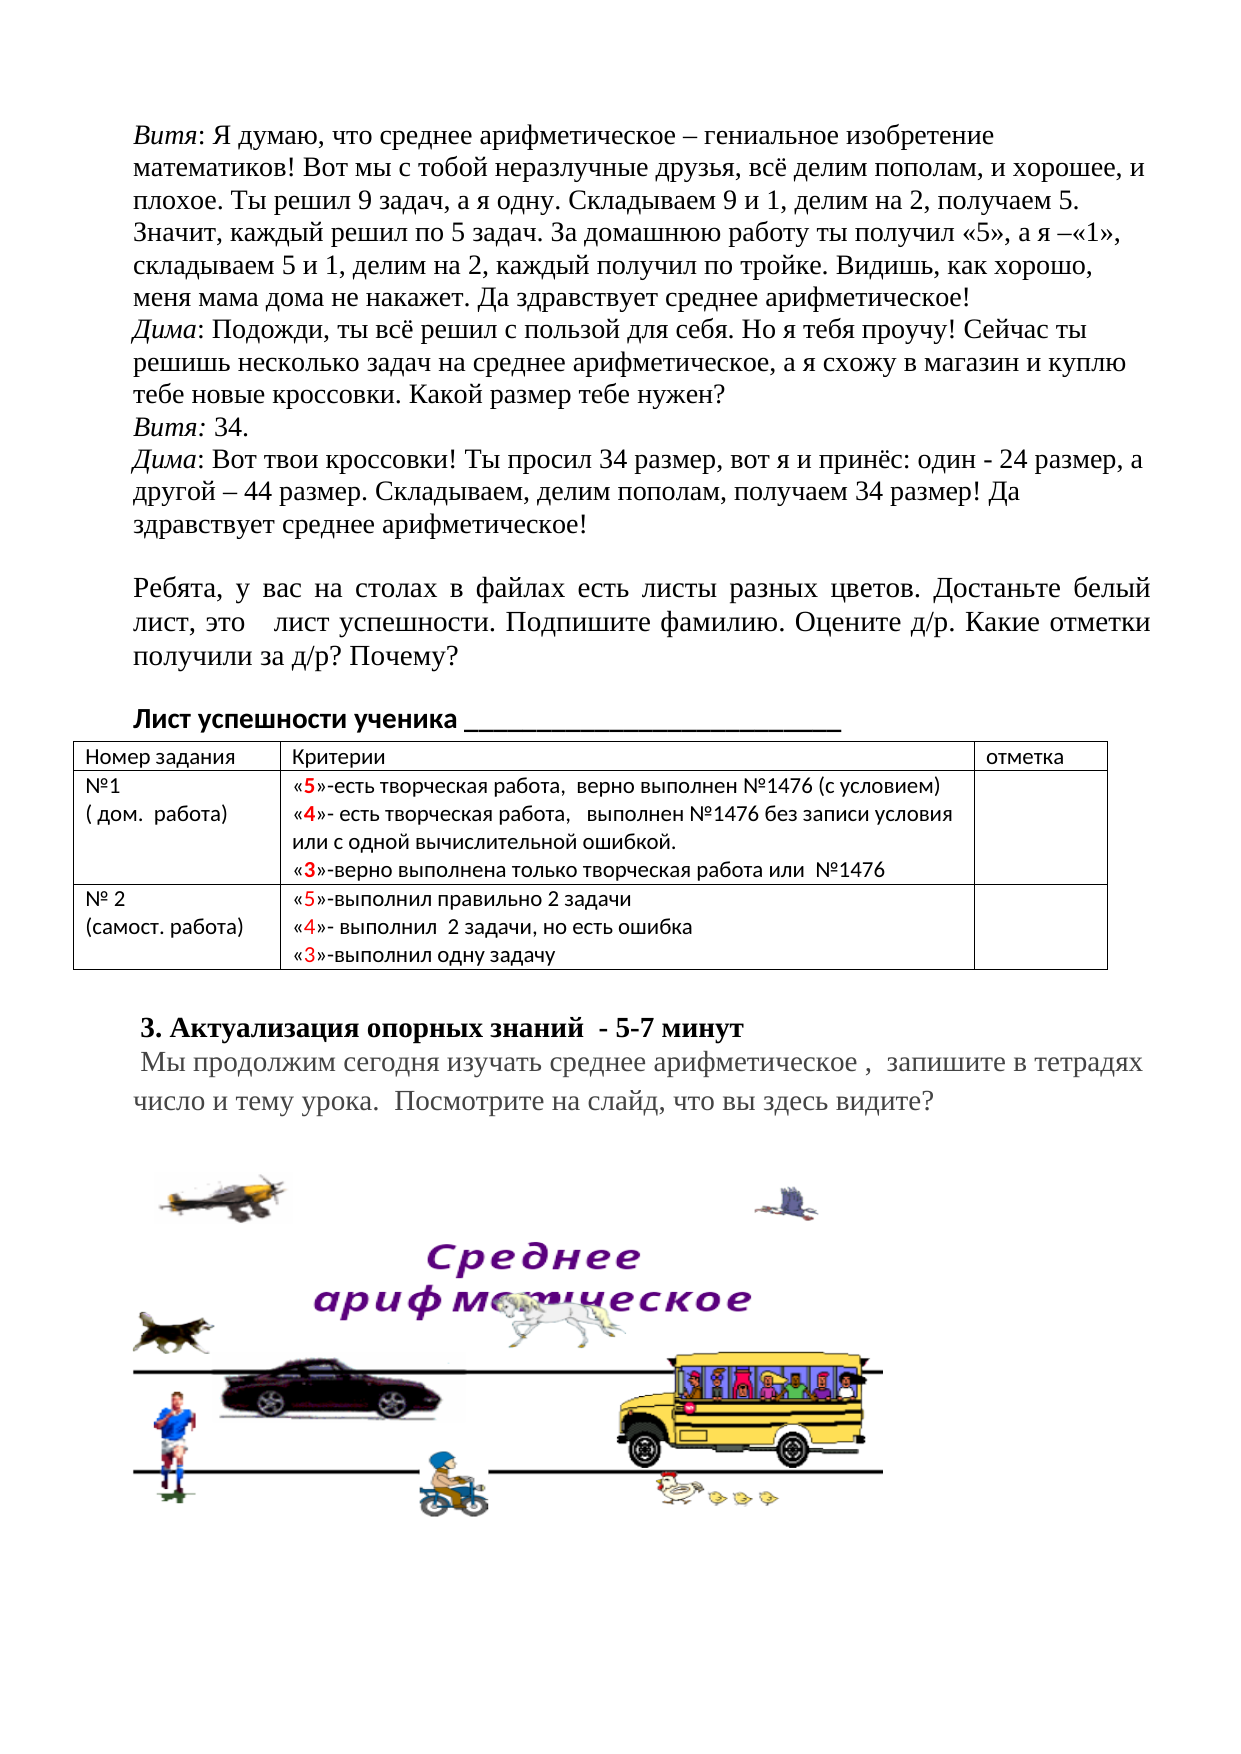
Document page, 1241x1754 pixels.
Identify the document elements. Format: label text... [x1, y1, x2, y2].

text Дима: Вот твои кроссовки! Ты просил 34 размер, вот я и принёс: один - 24 размер, а другой – 44 размер. Складываем, делим пополам, получаем 34 размер! Да здравствует среднее арифметическое! [133, 442, 1152, 539]
table_cell № 2 (самост. работа) [74, 885, 280, 968]
text 3. Актуализация опорных знаний - 5-7 минут [133, 1011, 1152, 1044]
table_header Номер задания [74, 742, 280, 770]
table_cell [975, 771, 1107, 883]
text Лист успешности ученика __________________________ [133, 700, 1152, 736]
text Витя: 34. [133, 410, 1152, 442]
table_cell «5»-выполнил правильно 2 задачи «4»- выполнил 2 задачи, но есть ошибка «3»-выполнил одну задачу [281, 885, 974, 968]
table_cell №1 ( дом. работа) [74, 771, 280, 883]
table_cell «5»-есть творческая работа, верно выполнен №1476 (с условием) «4»- есть творческая работа, выполнен №1476 без записи условия или с одной вычислительной ошибкой. «3»-верно выполнена только творческая работа или №1476 [281, 771, 974, 883]
text Витя: Я думаю, что среднее арифметическое – гениальное изобретение математиков! Вот мы с тобой неразлучные друзья, всё делим пополам, и хорошее, и плохое. Ты решил 9 задач, а я одну. Складываем 9 и 1, делим на 2, получаем 5. Значит, каждый решил по 5 задач. За домашнюю работу ты получил «5», а я –«1», складываем 5 и 1, делим на 2, каждый получил по тройке. Видишь, как хорошо, меня мама дома не накажет. Да здравствует среднее арифметическое! [133, 118, 1152, 312]
text Дима: Подожди, ты всё решил с пользой для себя. Но я тебя проучу! Сейчас ты решишь несколько задач на среднее арифметическое, а я схожу в магазин и куплю тебе новые кроссовки. Какой размер тебе нужен? [133, 312, 1152, 410]
text Мы продолжим сегодня изучать среднее арифметическое , запишите в тетрадях число и тему урока. Посмотрите на слайд, что вы здесь видите? [133, 1044, 1152, 1116]
table_cell [975, 885, 1107, 968]
text Ребята, у вас на столах в файлах есть листы разных цветов. Достаньте белый лист, это лист успешности. Подпишите фамилию. Оцените д/р. Какие отметки получили за д/р? Почему? [133, 571, 1152, 671]
table_header отметка [975, 742, 1107, 770]
table_header Критерии [281, 742, 974, 770]
